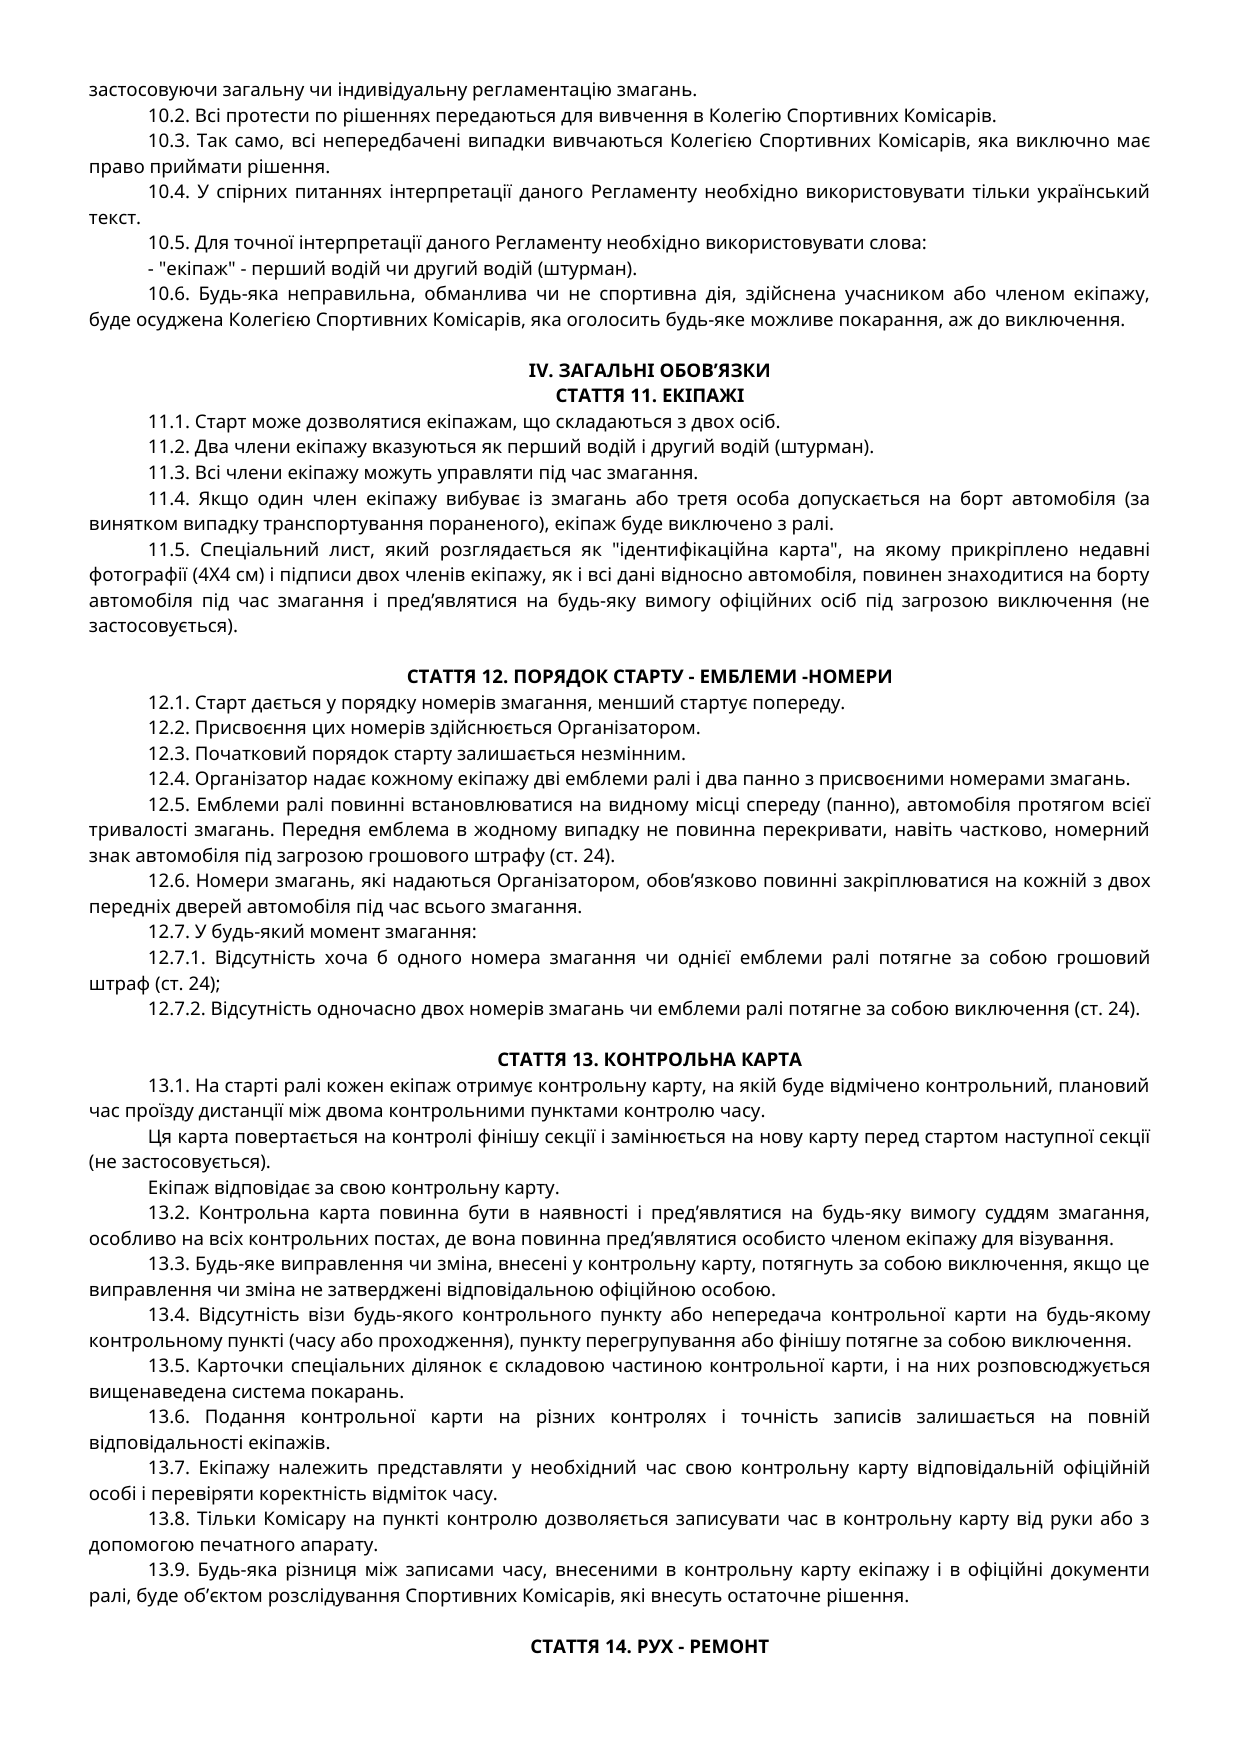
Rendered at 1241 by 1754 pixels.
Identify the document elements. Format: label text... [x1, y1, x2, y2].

text 12.7.2. Відсутність одночасно двох номерів змагань чи емблеми ралі потягне за собою виключення (ст. 24). [89, 995, 1152, 1021]
text Стаття 11. Екіпажі [89, 383, 1152, 408]
text 12.7. У будь-який момент змагання: [89, 919, 1152, 944]
text 10.5. Для точної інтерпретації даного Регламенту необхідно використовувати слова: [89, 230, 1152, 255]
text 13.8. Тільки Комісару на пункті контролю дозволяється записувати час в контрольну карту від руки або з допомогою печатного апарату. [89, 1506, 1152, 1557]
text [89, 77, 1152, 102]
text 11.4. Якщо один член екіпажу вибуває із змагань або третя особа допускається на борт автомобіля (за винятком випадку транспортування пораненого), екіпаж буде виключено з ралі. [89, 485, 1152, 536]
text 12.6. Номери змагань, які надаються Організатором, обов’язково повинні закріплюватися на кожній з двох передніх дверей автомобіля під час всього змагання. [89, 868, 1152, 919]
text Ця карта повертається на контролі фінішу секції і замінюється на нову карту перед стартом наступної секції (не застосовується). [89, 1123, 1152, 1174]
text 11.5. Спеціальний лист, який розглядається як "ідентифікаційна карта", на якому прикріплено недавні фотографії (4Х4 см) і підписи двох членів екіпажу, як і всі дані відносно автомобіля, повинен знаходитися на борту автомобіля під час змагання і пред’являтися на будь-яку вимогу офіційних осіб під загрозою виключення (не застосовується). [89, 536, 1152, 638]
text 12.5. Емблеми ралі повинні встановлюватися на видному місці спереду (панно), автомобіля протягом всієї тривалості змагань. Передня емблема в жодному випадку не повинна перекривати, навіть частково, номерний знак автомобіля під загрозою грошового штрафу (ст. 24). [89, 791, 1152, 868]
text 13.7. Екіпажу належить представляти у необхідний час свою контрольну карту відповідальній офіційній особі і перевіряти коректність відміток часу. [89, 1455, 1152, 1506]
text 12.4. Організатор надає кожному екіпажу дві емблеми ралі і два панно з присвоєними номерами змагань. [89, 766, 1152, 791]
text 12.2. Присвоєння цих номерів здійснюється Організатором. [89, 714, 1152, 740]
text 13.4. Відсутність візи будь-якого контрольного пункту або непередача контрольної карти на будь-якому контрольному пункті (часу або проходження), пункту перегрупування або фінішу потягне за собою виключення. [89, 1302, 1152, 1353]
text 13.6. Подання контрольної карти на різних контролях і точність записів залишається на повній відповідальності екіпажів. [89, 1404, 1152, 1455]
text - "екіпаж" - перший водій чи другий водій (штурман). [89, 255, 1152, 281]
text 13.9. Будь-яка різниця між записами часу, внесеними в контрольну карту екіпажу і в офіційні документи ралі, буде об’єктом розслідування Спортивних Комісарів, які внесуть остаточне рішення. [89, 1557, 1152, 1608]
text ІV. Загальні обов’язки [89, 357, 1152, 383]
text Екіпаж відповідає за свою контрольну карту. [89, 1174, 1152, 1199]
text 13.2. Контрольна карта повинна бути в наявності і пред’являтися на будь-яку вимогу суддям змагання, особливо на всіх контрольних постах, де вона повинна пред’являтися особисто членом екіпажу для візування. [89, 1199, 1152, 1251]
text Стаття 14. Рух - Ремонт [89, 1633, 1152, 1659]
text 13.5. Карточки спеціальних ділянок є складовою частиною контрольної карти, і на них розповсюджується вищенаведена система покарань. [89, 1353, 1152, 1404]
text 13.3. Будь-яке виправлення чи зміна, внесені у контрольну карту, потягнуть за собою виключення, якщо це виправлення чи зміна не затверджені відповідальною офіційною особою. [89, 1251, 1152, 1302]
text 10.3. Так само, всі непередбачені випадки вивчаються Колегією Спортивних Комісарів, яка виключно має право приймати рішення. [89, 128, 1152, 179]
text 12.1. Старт дається у порядку номерів змагання, менший стартує попереду. [89, 689, 1152, 714]
text 10.6. Будь-яка неправильна, обманлива чи не спортивна дія, здійснена учасником або членом екіпажу, буде осуджена Колегією Спортивних Комісарів, яка оголосить будь-яке можливе покарання, аж до виключення. [89, 281, 1152, 332]
text 11.1. Старт може дозволятися екіпажам, що складаються з двох осіб. [89, 408, 1152, 434]
text Стаття 13. Контрольна карта [89, 1046, 1152, 1072]
text 10.2. Всі протести по рішеннях передаються для вивчення в Колегію Спортивних Комісарів. [89, 102, 1152, 128]
text 11.2. Два члени екіпажу вказуються як перший водій і другий водій (штурман). [89, 434, 1152, 459]
text 12.3. Початковий порядок старту залишається незмінним. [89, 740, 1152, 766]
text 12.7.1. Відсутність хоча б одного номера змагання чи однієї емблеми ралі потягне за собою грошовий штраф (ст. 24); [89, 944, 1152, 995]
text 13.1. На старті ралі кожен екіпаж отримує контрольну карту, на якій буде відмічено контрольний, плановий час проїзду дистанції між двома контрольними пунктами контролю часу. [89, 1072, 1152, 1123]
text 10.4. У спірних питаннях інтерпретації даного Регламенту необхідно використовувати тільки український текст. [89, 179, 1152, 230]
text Стаття 12. Порядок старту - Емблеми -Номери [89, 663, 1152, 689]
text 11.3. Всі члени екіпажу можуть управляти під час змагання. [89, 459, 1152, 485]
